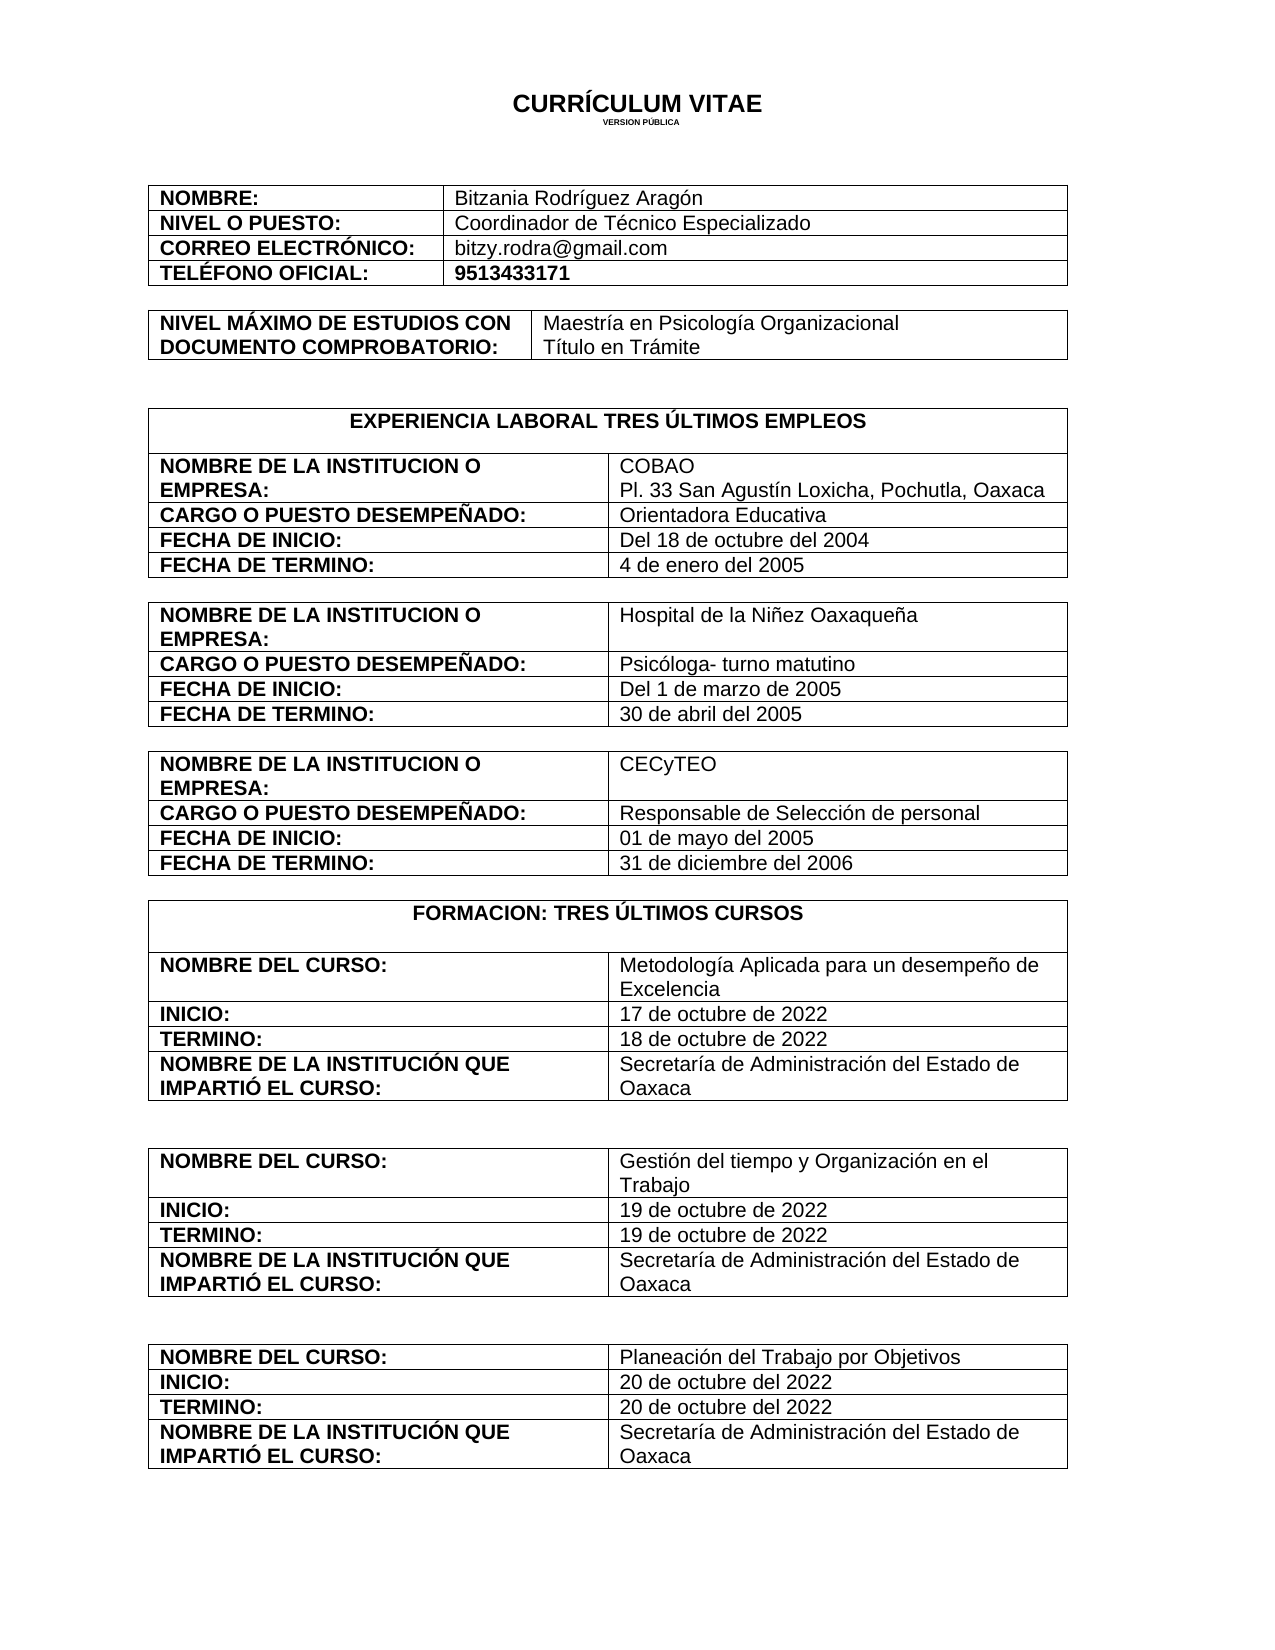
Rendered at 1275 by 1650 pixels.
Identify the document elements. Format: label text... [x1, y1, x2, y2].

table_cell COBAO Pl. 33 San Agustín Loxicha, Pochutla, Oaxaca [609, 454, 1067, 502]
table_cell NOMBRE DE LA INSTITUCIÓN QUE IMPARTIÓ EL CURSO: [149, 1420, 608, 1468]
table_cell CARGO O PUESTO DESEMPEÑADO: [149, 503, 608, 527]
text CURRÍCULUM VITAE [148, 89, 1127, 117]
table_cell FECHA DE TERMINO: [149, 702, 608, 726]
table_cell NOMBRE DEL CURSO: [149, 953, 608, 1001]
table_header FORMACION: TRES ÚLTIMOS CURSOS [149, 901, 1067, 952]
table_cell 19 de octubre de 2022 [609, 1198, 1067, 1222]
table_cell CARGO O PUESTO DESEMPEÑADO: [149, 801, 608, 825]
table_header Gestión del tiempo y Organización en el Trabajo [609, 1149, 1067, 1197]
table_header NOMBRE DE LA INSTITUCION O EMPRESA: [149, 603, 608, 651]
table_header NOMBRE DEL CURSO: [149, 1345, 608, 1369]
table_cell 18 de octubre de 2022 [609, 1027, 1067, 1051]
table_cell NIVEL O PUESTO: [149, 211, 443, 234]
table_cell Secretaría de Administración del Estado de Oaxaca [609, 1248, 1067, 1296]
table_cell Coordinador de Técnico Especializado [444, 211, 1067, 234]
table_cell Secretaría de Administración del Estado de Oaxaca [609, 1420, 1067, 1468]
table_cell TERMINO: [149, 1223, 608, 1247]
table_cell Orientadora Educativa [609, 503, 1067, 527]
table_cell bitzy.rodra@gmail.com [444, 236, 1067, 259]
table_cell TERMINO: [149, 1395, 608, 1419]
table_cell Metodología Aplicada para un desempeño de Excelencia [609, 953, 1067, 1001]
table_header EXPERIENCIA LABORAL TRES ÚLTIMOS EMPLEOS [149, 409, 1067, 453]
table_cell 20 de octubre del 2022 [609, 1370, 1067, 1394]
table_header Bitzania Rodríguez Aragón [444, 186, 1067, 209]
table_cell 4 de enero del 2005 [609, 553, 1067, 577]
table_cell Psicóloga- turno matutino [609, 652, 1067, 676]
table_cell CARGO O PUESTO DESEMPEÑADO: [149, 652, 608, 676]
table_cell Del 1 de marzo de 2005 [609, 677, 1067, 701]
table_cell TERMINO: [149, 1027, 608, 1051]
table_cell FECHA DE INICIO: [149, 677, 608, 701]
table_header NIVEL MÁXIMO DE ESTUDIOS CON DOCUMENTO COMPROBATORIO: [149, 311, 531, 358]
table_header Planeación del Trabajo por Objetivos [609, 1345, 1067, 1369]
table_cell NOMBRE DE LA INSTITUCIÓN QUE IMPARTIÓ EL CURSO: [149, 1248, 608, 1296]
table_cell TELÉFONO OFICIAL: [149, 261, 443, 284]
table_cell Responsable de Selección de personal [609, 801, 1067, 825]
table_cell INICIO: [149, 1198, 608, 1222]
table_cell Del 18 de octubre del 2004 [609, 528, 1067, 552]
table_header Maestría en Psicología Organizacional Título en Trámite [532, 311, 1067, 358]
table_cell INICIO: [149, 1370, 608, 1394]
table_header NOMBRE DEL CURSO: [149, 1149, 608, 1197]
table_header NOMBRE DE LA INSTITUCION O EMPRESA: [149, 752, 608, 800]
table_cell CORREO ELECTRÓNICO: [149, 236, 443, 259]
table_cell 17 de octubre de 2022 [609, 1002, 1067, 1026]
table_cell FECHA DE TERMINO: [149, 553, 608, 577]
table_cell NOMBRE DE LA INSTITUCIÓN QUE IMPARTIÓ EL CURSO: [149, 1052, 608, 1100]
table_cell NOMBRE DE LA INSTITUCION O EMPRESA: [149, 454, 608, 502]
table_cell FECHA DE TERMINO: [149, 851, 608, 875]
table_cell FECHA DE INICIO: [149, 528, 608, 552]
table_cell FECHA DE INICIO: [149, 826, 608, 850]
table_cell 9513433171 [444, 261, 1067, 284]
table_header CECyTEO [609, 752, 1067, 800]
table_cell 01 de mayo del 2005 [609, 826, 1067, 850]
table_cell Secretaría de Administración del Estado de Oaxaca [609, 1052, 1067, 1100]
table_cell 20 de octubre del 2022 [609, 1395, 1067, 1419]
table_cell 30 de abril del 2005 [609, 702, 1067, 726]
table_header Hospital de la Niñez Oaxaqueña [609, 603, 1067, 651]
table_cell 19 de octubre de 2022 [609, 1223, 1067, 1247]
table_cell INICIO: [149, 1002, 608, 1026]
table_cell 31 de diciembre del 2006 [609, 851, 1067, 875]
table_header NOMBRE: [149, 186, 443, 209]
